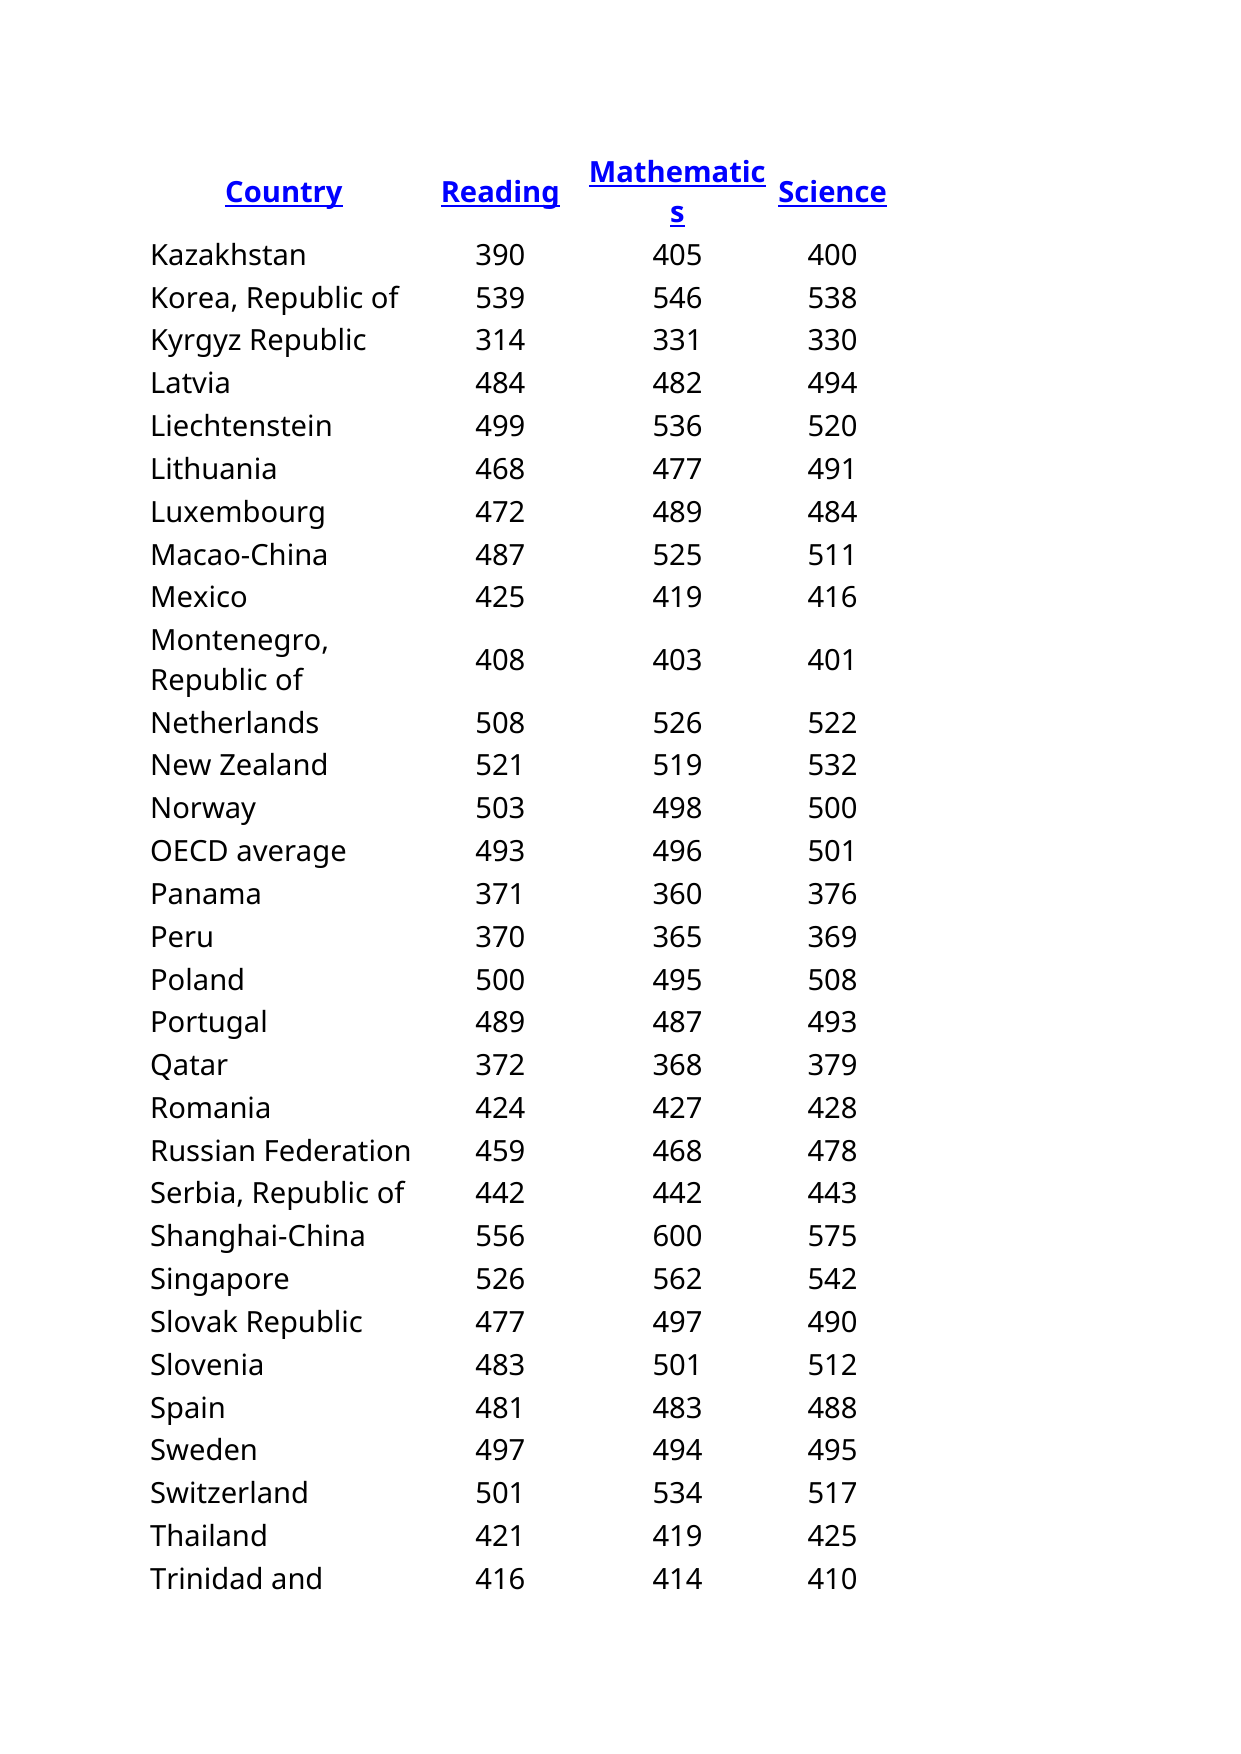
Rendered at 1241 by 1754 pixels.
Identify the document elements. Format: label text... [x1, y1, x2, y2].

table_cell 481 [419, 1385, 581, 1428]
table_cell 482 [581, 361, 773, 404]
table_cell 487 [581, 1000, 773, 1043]
table_cell OECD average [149, 829, 419, 872]
table_cell 477 [419, 1300, 581, 1342]
table_cell 331 [581, 318, 773, 361]
table_cell Montenegro, Republic of [149, 618, 419, 700]
table_cell 500 [419, 957, 581, 1000]
table_cell Lithuania [149, 447, 419, 489]
table_cell Kyrgyz Republic [149, 318, 419, 361]
table_cell Switzerland [149, 1471, 419, 1514]
table_cell New Zealand [149, 743, 419, 786]
table_cell 414 [581, 1557, 773, 1599]
table_cell Spain [149, 1385, 419, 1428]
table_cell Thailand [149, 1514, 419, 1557]
table_cell 419 [581, 575, 773, 618]
table_cell 425 [773, 1514, 891, 1557]
table_cell 483 [581, 1385, 773, 1428]
table_cell Romania [149, 1086, 419, 1128]
table_cell 442 [419, 1171, 581, 1214]
table_cell Latvia [149, 361, 419, 404]
table_cell 490 [773, 1300, 891, 1342]
table_cell 408 [419, 618, 581, 700]
table_cell Mexico [149, 575, 419, 618]
table_cell 442 [581, 1171, 773, 1214]
table_cell 495 [581, 957, 773, 1000]
table_cell 371 [419, 872, 581, 914]
table_cell 468 [581, 1129, 773, 1171]
table_cell Netherlands [149, 700, 419, 743]
table_cell Qatar [149, 1043, 419, 1086]
table_cell 536 [581, 404, 773, 447]
table_cell 401 [773, 618, 891, 700]
table_cell 497 [581, 1300, 773, 1342]
table_cell 419 [581, 1514, 773, 1557]
table_cell 491 [773, 447, 891, 489]
table_cell 532 [773, 743, 891, 786]
table_cell 489 [419, 1000, 581, 1043]
table_cell Trinidad and Tobago [149, 1557, 419, 1599]
table_header Country [149, 150, 419, 232]
table_cell 494 [773, 361, 891, 404]
table_cell 428 [773, 1086, 891, 1128]
table_cell 478 [773, 1129, 891, 1171]
table_cell 368 [581, 1043, 773, 1086]
table_cell Peru [149, 914, 419, 957]
table_cell 521 [419, 743, 581, 786]
table_cell 472 [419, 489, 581, 532]
table_cell 497 [419, 1428, 581, 1471]
table_cell 425 [419, 575, 581, 618]
table_cell Macao-China [149, 532, 419, 575]
table_cell 517 [773, 1471, 891, 1514]
table_cell 376 [773, 872, 891, 914]
table_cell 539 [419, 275, 581, 318]
table_cell 370 [419, 914, 581, 957]
table_cell 542 [773, 1257, 891, 1300]
table_cell 314 [419, 318, 581, 361]
table_cell Slovak Republic [149, 1300, 419, 1342]
table_header Science [773, 150, 891, 232]
table_cell Luxembourg [149, 489, 419, 532]
table_cell 499 [419, 404, 581, 447]
table_cell 484 [419, 361, 581, 404]
table_cell 487 [419, 532, 581, 575]
table_cell Serbia, Republic of [149, 1171, 419, 1214]
table_cell 379 [773, 1043, 891, 1086]
table_cell 600 [581, 1214, 773, 1257]
table_cell 416 [419, 1557, 581, 1599]
table_cell 494 [581, 1428, 773, 1471]
table_cell Slovenia [149, 1343, 419, 1385]
table_cell Liechtenstein [149, 404, 419, 447]
table_cell 360 [581, 872, 773, 914]
table_cell 498 [581, 786, 773, 829]
table_cell 483 [419, 1343, 581, 1385]
table_cell 501 [581, 1343, 773, 1385]
table_cell 519 [581, 743, 773, 786]
table_cell Kazakhstan [149, 233, 419, 275]
table_cell 526 [419, 1257, 581, 1300]
table_cell 496 [581, 829, 773, 872]
table_cell 416 [773, 575, 891, 618]
table_cell 484 [773, 489, 891, 532]
table_cell 534 [581, 1471, 773, 1514]
table_cell 477 [581, 447, 773, 489]
table_cell 503 [419, 786, 581, 829]
table_cell 501 [773, 829, 891, 872]
table_cell 495 [773, 1428, 891, 1471]
table_cell 459 [419, 1129, 581, 1171]
table_cell 443 [773, 1171, 891, 1214]
table_cell 575 [773, 1214, 891, 1257]
table_cell 488 [773, 1385, 891, 1428]
table_cell Singapore [149, 1257, 419, 1300]
table_cell 512 [773, 1343, 891, 1385]
table_cell Poland [149, 957, 419, 1000]
table_cell 500 [773, 786, 891, 829]
table_cell Portugal [149, 1000, 419, 1043]
table_cell 365 [581, 914, 773, 957]
table_cell 372 [419, 1043, 581, 1086]
table_cell 410 [773, 1557, 891, 1599]
table_cell 468 [419, 447, 581, 489]
table_cell 522 [773, 700, 891, 743]
table_cell 390 [419, 233, 581, 275]
table_cell 421 [419, 1514, 581, 1557]
table_cell 520 [773, 404, 891, 447]
table_cell 508 [419, 700, 581, 743]
table_cell 556 [419, 1214, 581, 1257]
table_cell 427 [581, 1086, 773, 1128]
table_cell 511 [773, 532, 891, 575]
table_cell Russian Federation [149, 1129, 419, 1171]
table_cell 369 [773, 914, 891, 957]
table_cell Shanghai-China [149, 1214, 419, 1257]
table_cell Panama [149, 872, 419, 914]
table_cell 508 [773, 957, 891, 1000]
table_cell 493 [419, 829, 581, 872]
table_cell Sweden [149, 1428, 419, 1471]
table_header Mathematics [581, 150, 773, 232]
table_cell 400 [773, 233, 891, 275]
table_cell 330 [773, 318, 891, 361]
table_cell 538 [773, 275, 891, 318]
table_cell 424 [419, 1086, 581, 1128]
table_header Reading [419, 150, 581, 232]
table_cell 525 [581, 532, 773, 575]
table_cell 403 [581, 618, 773, 700]
table_cell 493 [773, 1000, 891, 1043]
table_cell 501 [419, 1471, 581, 1514]
table_cell 405 [581, 233, 773, 275]
table_cell 526 [581, 700, 773, 743]
table_cell 489 [581, 489, 773, 532]
table_cell Norway [149, 786, 419, 829]
table_cell 562 [581, 1257, 773, 1300]
table_cell Korea, Republic of [149, 275, 419, 318]
table_cell 546 [581, 275, 773, 318]
